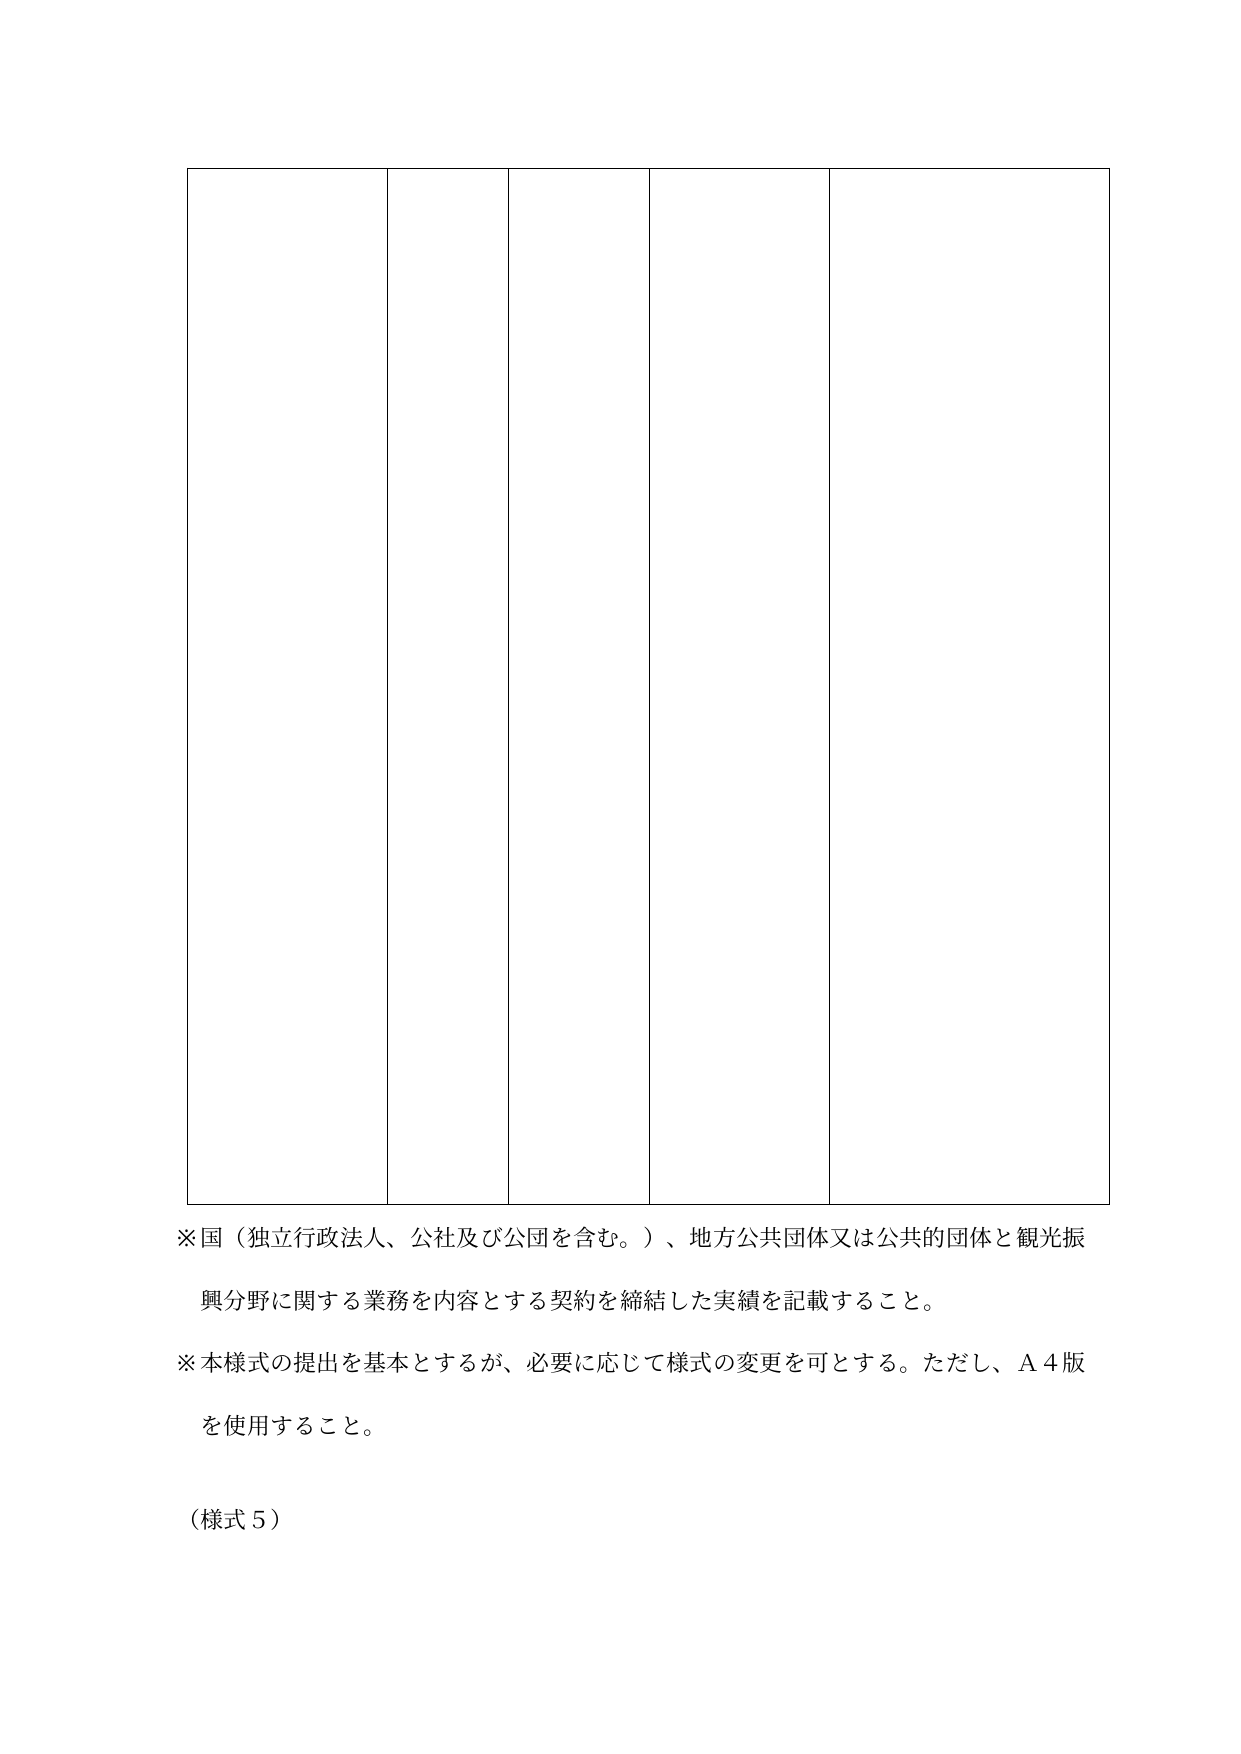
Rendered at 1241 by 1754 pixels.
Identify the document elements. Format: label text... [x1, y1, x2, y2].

table_cell [509, 169, 649, 1204]
table_cell [830, 169, 1109, 1204]
text （様式５） [177, 1487, 1087, 1550]
text ※本様式の提出を基本とするが、必要に応じて様式の変更を可とする。ただし、Ａ４版を使用すること。 [177, 1331, 1087, 1456]
table_cell [188, 169, 387, 1204]
text ※国（独立行政法人、公社及び公団を含む。）、地方公共団体又は公共的団体と観光振興分野に関する業務を内容とする契約を締結した実績を記載すること。 [177, 1205, 1087, 1331]
table_cell [650, 169, 829, 1204]
table_cell [388, 169, 508, 1204]
